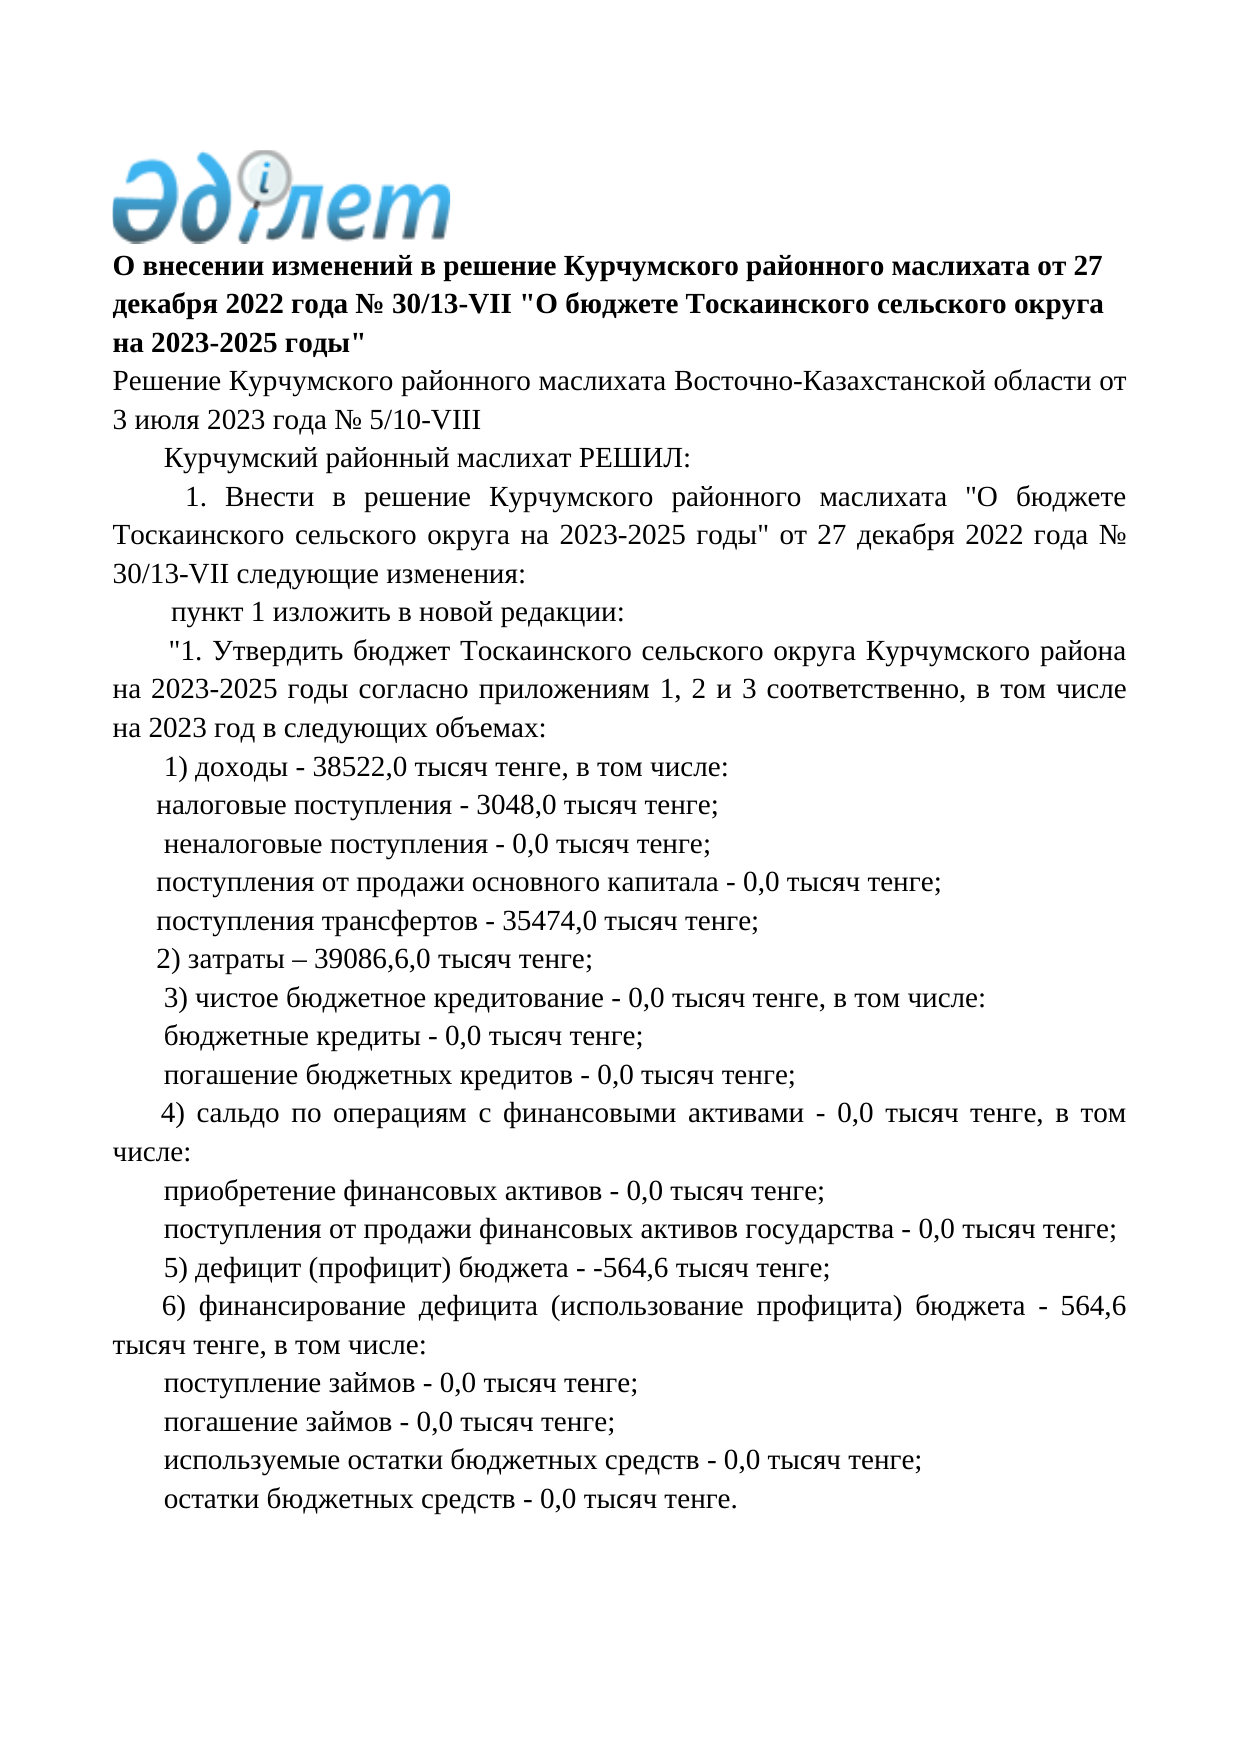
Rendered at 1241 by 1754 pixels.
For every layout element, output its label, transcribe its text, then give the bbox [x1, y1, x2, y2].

text налоговые поступления - 3048,0 тысяч тенге; [112, 787, 1128, 821]
text неналоговые поступления - 0,0 тысяч тенге; [112, 826, 1128, 859]
text поступления трансфертов - 35474,0 тысяч тенге; [112, 903, 1128, 936]
picture [112, 150, 451, 244]
text погашение бюджетных кредитов - 0,0 тысяч тенге; [112, 1057, 1128, 1091]
text Курчумский районный маслихат РЕШИЛ: [112, 440, 1128, 474]
text остатки бюджетных средств - 0,0 тысяч тенге. [112, 1481, 1128, 1514]
text 1) доходы - 38522,0 тысяч тенге, в том числе: [112, 749, 1128, 782]
text приобретение финансовых активов - 0,0 тысяч тенге; [112, 1173, 1128, 1206]
text "1. Утвердить бюджет Тоскаинского сельского округа Курчумского района на 2023-2025 годы согласно приложениям 1, 2 и 3 соответственно, в том числе на 2023 год в следующих объемах: [112, 633, 1128, 744]
text используемые остатки бюджетных средств - 0,0 тысяч тенге; [112, 1442, 1128, 1476]
text 5) дефицит (профицит) бюджета - -564,6 тысяч тенге; [112, 1250, 1128, 1283]
text Решение Курчумского районного маслихата Восточно-Казахстанской области от 3 июля 2023 года № 5/10-VIII [112, 363, 1128, 435]
text поступление займов - 0,0 тысяч тенге; [112, 1365, 1128, 1399]
text 3) чистое бюджетное кредитование - 0,0 тысяч тенге, в том числе: [112, 980, 1128, 1013]
text пункт 1 изложить в новой редакции: [112, 594, 1128, 628]
text 1. Внести в решение Курчумского районного маслихата "О бюджете Тоскаинского сельского округа на 2023-2025 годы" от 27 декабря 2022 года № 30/13-VII следующие изменения: [112, 479, 1128, 589]
text погашение займов - 0,0 тысяч тенге; [112, 1404, 1128, 1437]
text бюджетные кредиты - 0,0 тысяч тенге; [112, 1018, 1128, 1052]
text 2) затраты – 39086,6,0 тысяч тенге; [112, 941, 1128, 975]
text поступления от продажи финансовых активов государства - 0,0 тысяч тенге; [112, 1211, 1128, 1245]
text поступления от продажи основного капитала - 0,0 тысяч тенге; [112, 864, 1128, 898]
text О внесении изменений в решение Курчумского районного маслихата от 27 декабря 2022 года № 30/13-VII "О бюджете Тоскаинского сельского округа на 2023-2025 годы" [112, 248, 1128, 358]
text 4) сальдо по операциям с финансовыми активами - 0,0 тысяч тенге, в том числе: [112, 1096, 1128, 1168]
text 6) финансирование дефицита (использование профицита) бюджета - 564,6 тысяч тенге, в том числе: [112, 1288, 1128, 1360]
